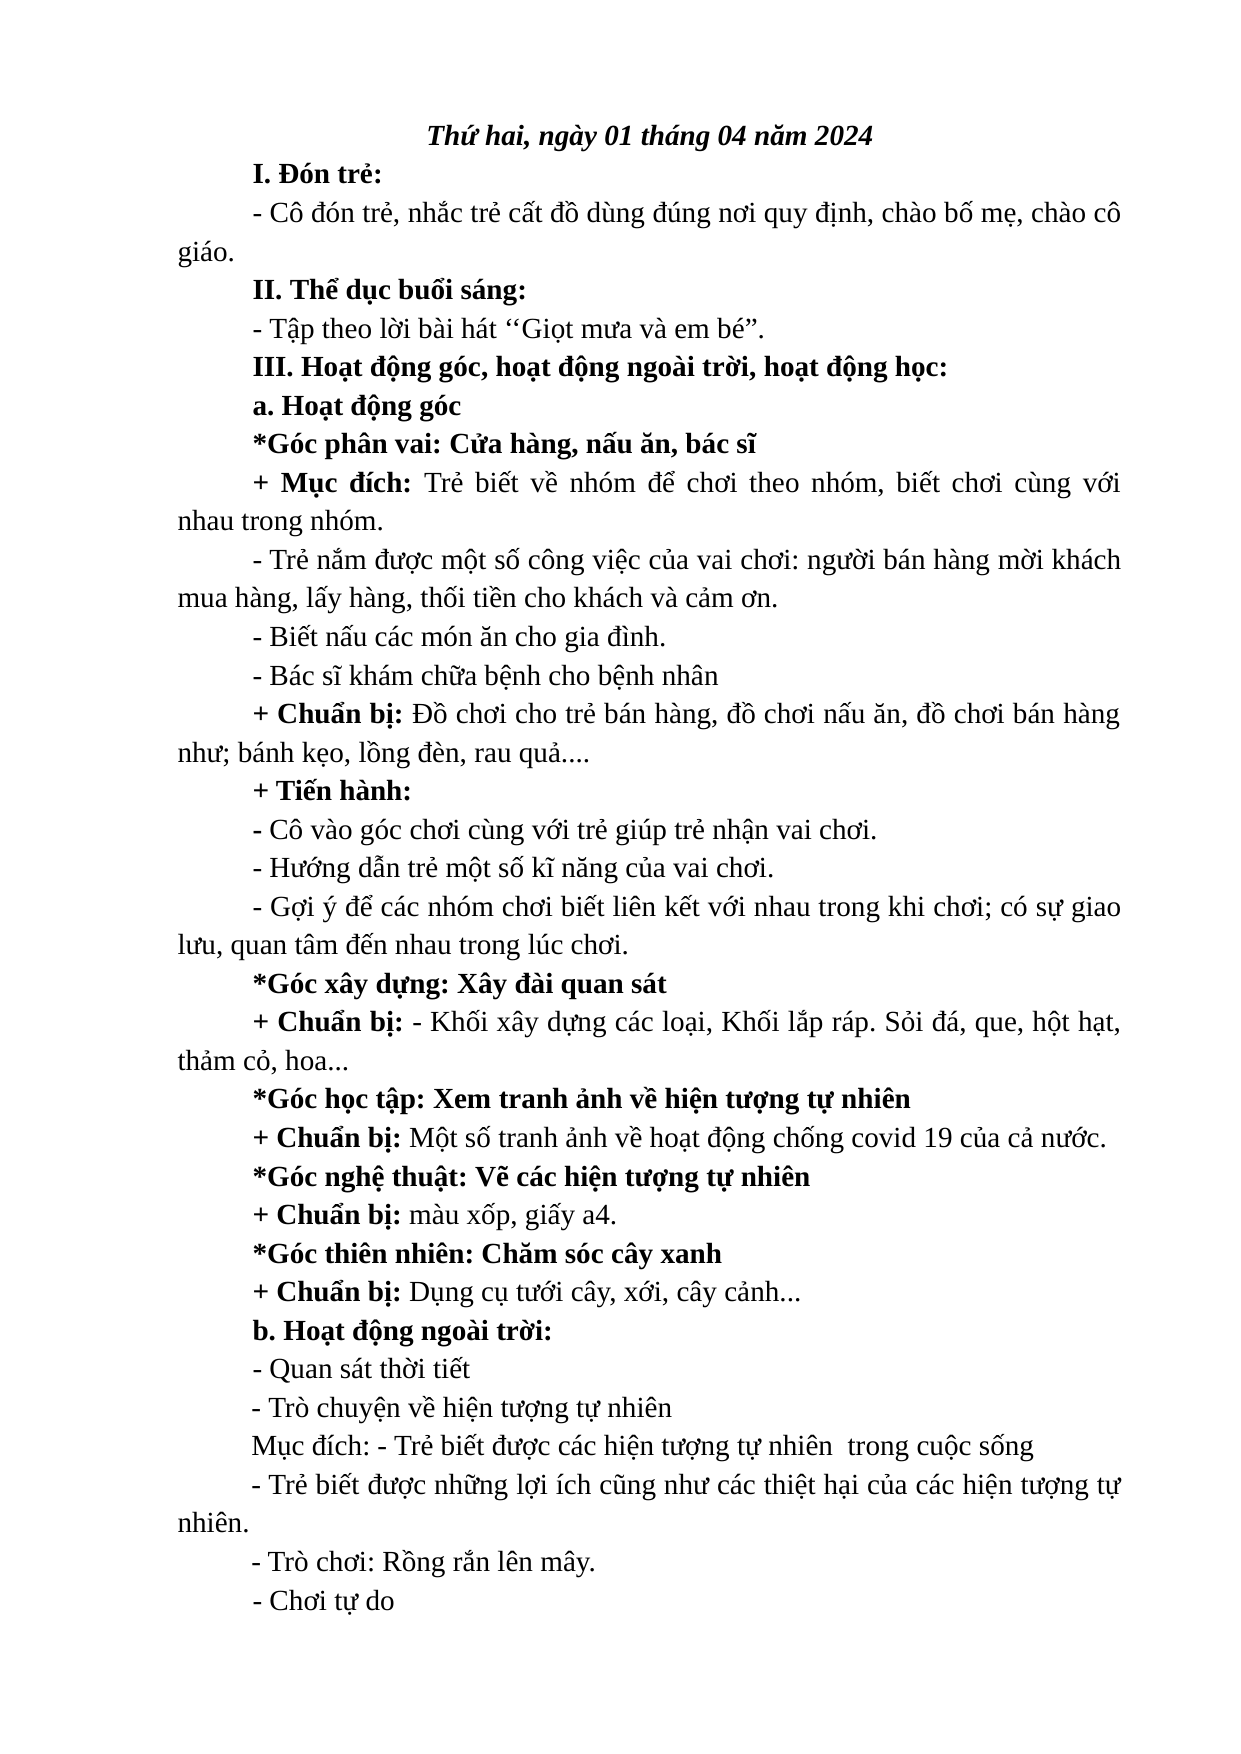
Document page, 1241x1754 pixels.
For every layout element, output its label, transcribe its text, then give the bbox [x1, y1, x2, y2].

text III. Hoạt động góc, hoạt động ngoài trời, hoạt động học: [177, 349, 1122, 383]
text - Biết nấu các món ăn cho gia đình. [252, 619, 1122, 653]
text + Chuẩn bị: Dụng cụ tưới cây, xới, cây cảnh... [177, 1274, 1122, 1308]
text - Trẻ nắm được một số công việc của vai chơi: người bán hàng mời khách mua hàng, lấy hàng, thối tiền cho khách và cảm ơn. [177, 542, 1122, 614]
text + Chuẩn bị: Đồ chơi cho trẻ bán hàng, đồ chơi nấu ăn, đồ chơi bán hàng như; bánh kẹo, lồng đèn, rau quả.... [177, 696, 1122, 768]
text b. Hoạt động ngoài trời: [177, 1313, 1122, 1346]
text - Quan sát thời tiết [177, 1351, 1122, 1385]
text + Chuẩn bị: màu xốp, giấy a4. [177, 1197, 1122, 1231]
list *Góc nghệ thuật: Vẽ các hiện tượng tự nhiên [215, 1159, 1122, 1192]
text + Mục đích: Trẻ biết về nhóm để chơi theo nhóm, biết chơi cùng với nhau trong nhóm. [177, 465, 1122, 537]
text I. Đón trẻ: [177, 157, 1122, 190]
list *Góc xây dựng: Xây đài quan sát [215, 966, 1122, 999]
text - Chơi tự do [177, 1583, 1122, 1616]
text *Góc học tập: Xem tranh ảnh về hiện tượng tự nhiên [177, 1082, 1122, 1115]
text + Tiến hành: [177, 773, 1122, 807]
text *Góc thiên nhiên: Chăm sóc cây xanh [177, 1236, 1122, 1269]
text - Tập theo lời bài hát ‘‘Giọt mưa và em bé”. [177, 311, 1122, 344]
text - Cô đón trẻ, nhắc trẻ cất đồ dùng đúng nơi quy định, chào bố mẹ, chào cô giáo. [177, 195, 1122, 267]
text Thứ hai, ngày 01 tháng 04 năm 2024 [177, 118, 1122, 152]
list *Góc phân vai: Cửa hàng, nấu ăn, bác sĩ [215, 426, 1122, 460]
text - Hướng dẫn trẻ một số kĩ năng của vai chơi. [215, 850, 1122, 884]
text - Trò chuyện về hiện tượng tự nhiên [177, 1390, 1122, 1423]
text - Bác sĩ khám chữa bệnh cho bệnh nhân [252, 658, 1122, 691]
text - Gợi ý để các nhóm chơi biết liên kết với nhau trong khi chơi; có sự giao lưu, quan tâm đến nhau trong lúc chơi. [177, 889, 1122, 961]
text + Chuẩn bị: - Khối xây dựng các loại, Khối lắp ráp. Sỏi đá, que, hột hạt, thảm cỏ, hoa... [177, 1004, 1122, 1077]
text - Trẻ biết được những lợi ích cũng như các thiệt hại của các hiện tượng tự nhiên. [177, 1467, 1122, 1539]
text II. Thể dục buổi sáng: [177, 272, 1122, 306]
text a. Hoạt động góc [177, 388, 1122, 421]
text Mục đích: - Trẻ biết được các hiện tượng tự nhiên trong cuộc sống [177, 1428, 1122, 1462]
text - Cô vào góc chơi cùng với trẻ giúp trẻ nhận vai chơi. [177, 812, 1122, 845]
text + Chuẩn bị: Một số tranh ảnh về hoạt động chống covid 19 của cả nước. [177, 1120, 1122, 1154]
text - Trò chơi: Rồng rắn lên mây. [177, 1544, 1122, 1578]
